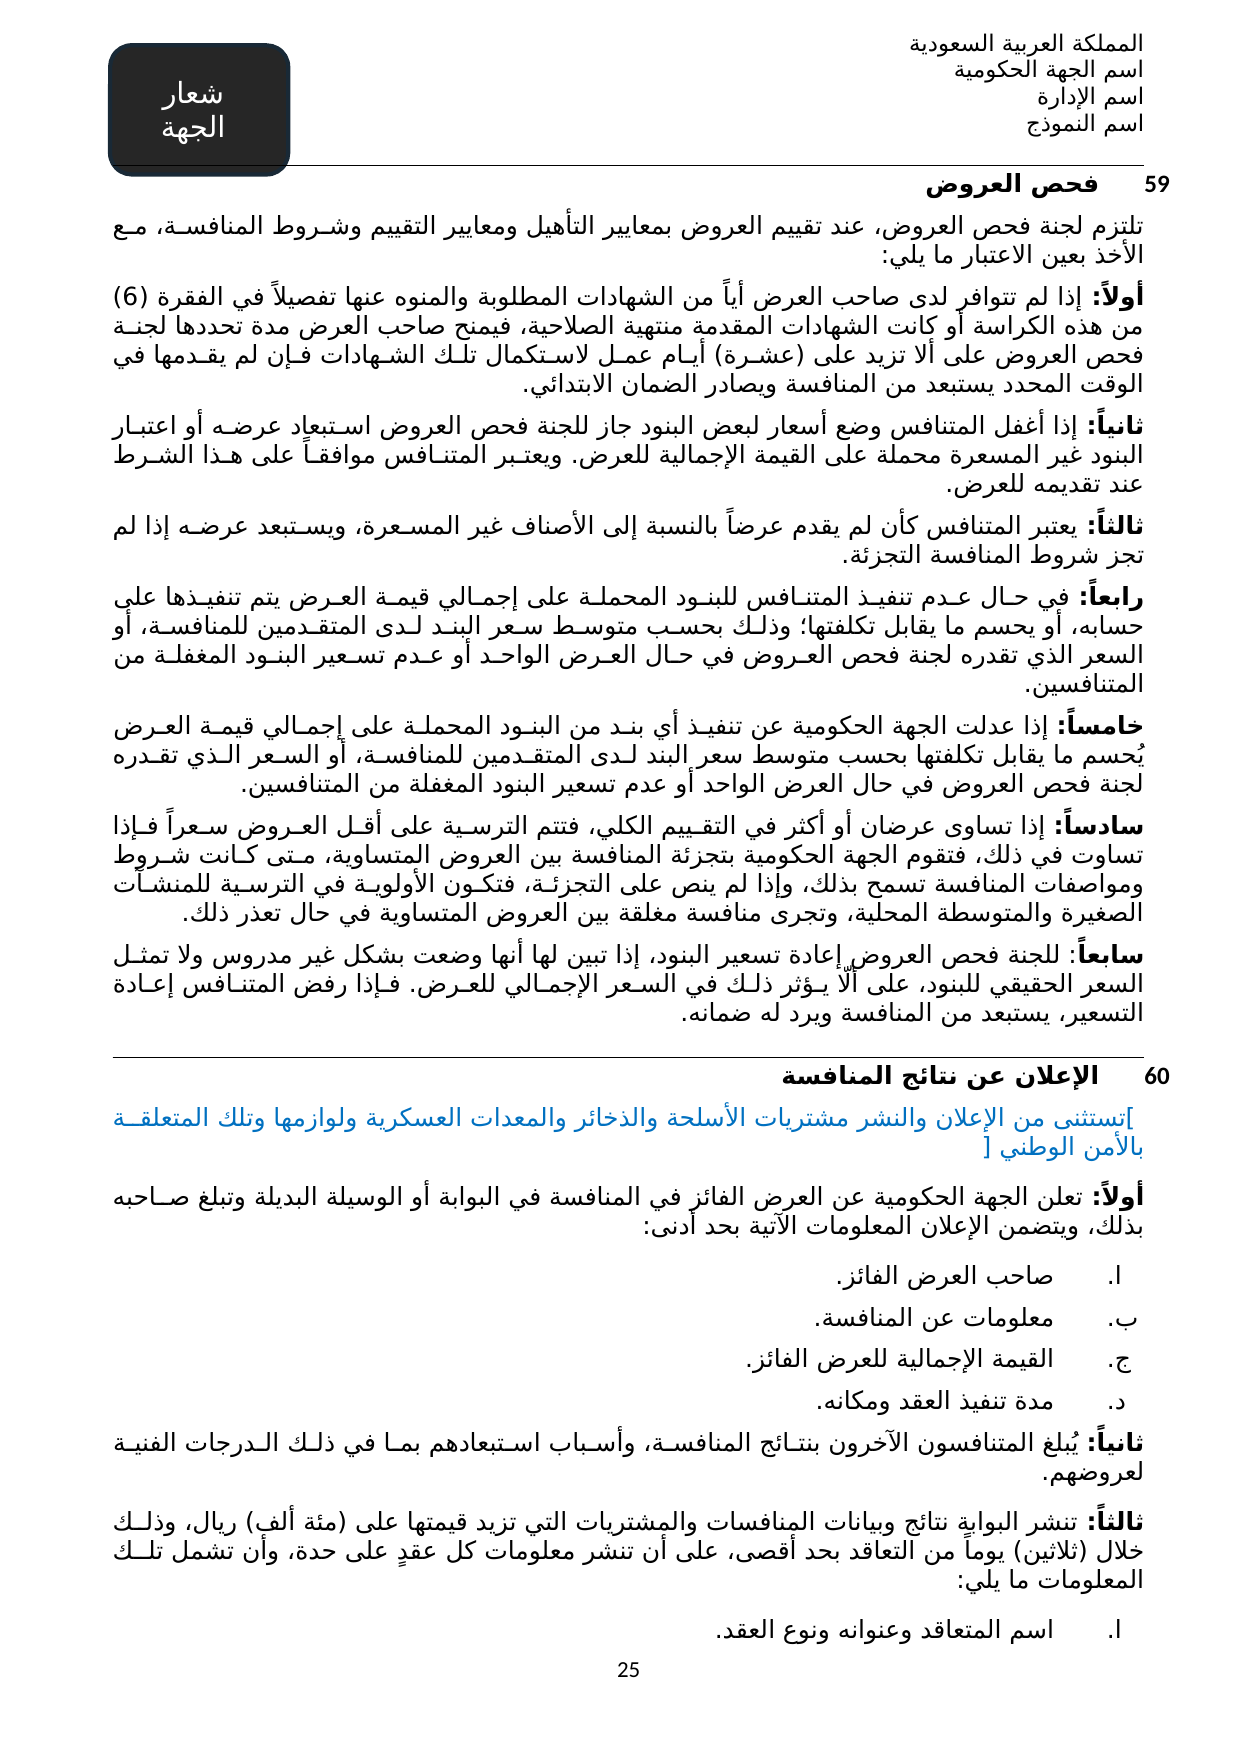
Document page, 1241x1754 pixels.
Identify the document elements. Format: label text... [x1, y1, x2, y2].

list اسم المتعاقد وعنوانه ونوع العقد. [112, 1615, 1107, 1644]
text ثانياً: يُبلغ المتنافسون الآخرون بنتائج المنافسة، وأسباب استبعادهم بما في ذلك الدرجات الفنية لعروضهم. [112, 1428, 1144, 1486]
text ]تستثنى من الإعلان والنشر مشتريات الأسلحة والذخائر والمعدات العسكرية ولوازمها وتلك المتعلقة بالأمن الوطني [ [112, 1103, 1144, 1161]
text رابعاً: في حال عدم تنفيذ المتنافس للبنود المحملة على إجمالي قيمة العرض يتم تنفيذها على حسابه، أو يحسم ما يقابل تكلفتها؛ وذلك بحسب متوسط سعر البند لدى المتقدمين للمنافسة، أو السعر الذي تقدره لجنة فحص العروض في حال العرض الواحد أو عدم تسعير البنود المغفلة من المتنافسين. [112, 582, 1144, 698]
subtitle الإعلان عن نتائج المنافسة [112, 1058, 1144, 1090]
text أولاً: إذا لم تتوافر لدى صاحب العرض أياً من الشهادات المطلوبة والمنوه عنها تفصيلاً في الفقرة (6) من هذه الكراسة أو كانت الشهادات المقدمة منتهية الصلاحية، فيمنح صاحب العرض مدة تحددها لجنة فحص العروض على ألا تزيد على (عشرة) أيام عمل لاستكمال تلك الشهادات فإن لم يقدمها في الوقت المحدد يستبعد من المنافسة ويصادر الضمان الابتدائي. [112, 282, 1144, 398]
text سادساً: إذا تساوى عرضان أو أكثر في التقييم الكلي، فتتم الترسية على أقل العروض سعراً فإذا تساوت في ذلك، فتقوم الجهة الحكومية بتجزئة المنافسة بين العروض المتساوية، متى كانت شروط ومواصفات المنافسة تسمح بذلك، وإذا لم ينص على التجزئة، فتكون الأولوية في الترسية للمنشآت الصغيرة والمتوسطة المحلية، وتجرى منافسة مغلقة بين العروض المتساوية في حال تعذر ذلك. [112, 811, 1144, 927]
subtitle فحص العروض [112, 166, 1144, 198]
list مدة تنفيذ العقد ومكانه. [112, 1386, 1107, 1415]
list معلومات عن المنافسة. [112, 1303, 1107, 1332]
text سابعاً: للجنة فحص العروض إعادة تسعير البنود، إذا تبين لها أنها وضعت بشكل غير مدروس ولا تمثل السعر الحقيقي للبنود، على ألّا يؤثر ذلك في السعر الإجمالي للعرض. فإذا رفض المتنافس إعادة التسعير، يستبعد من المنافسة ويرد له ضمانه. [112, 940, 1144, 1027]
text ثالثاً: يعتبر المتنافس كأن لم يقدم عرضاً بالنسبة إلى الأصناف غير المسعرة، ويستبعد عرضه إذا لم تجز شروط المنافسة التجزئة. [112, 511, 1144, 569]
list القيمة الإجمالية للعرض الفائز. [112, 1344, 1107, 1374]
list صاحب العرض الفائز. [112, 1261, 1107, 1290]
text ثالثاً: تنشر البوابة نتائج وبيانات المنافسات والمشتريات التي تزيد قيمتها على (مئة ألف) ريال، وذلك خلال (ثلاثين) يوماً من التعاقد بحد أقصى، على أن تنشر معلومات كل عقدٍ على حدة، وأن تشمل تلك المعلومات ما يلي: [112, 1507, 1144, 1594]
text تلتزم لجنة فحص العروض، عند تقييم العروض بمعايير التأهيل ومعايير التقييم وشروط المنافسة، مع الأخذ بعين الاعتبار ما يلي: [112, 211, 1144, 269]
text أولاً: تعلن الجهة الحكومية عن العرض الفائز في المنافسة في البوابة أو الوسيلة البديلة وتبلغ صاحبه بذلك، ويتضمن الإعلان المعلومات الآتية بحد أدنى: [112, 1182, 1144, 1240]
text ثانياً: إذا أغفل المتنافس وضع أسعار لبعض البنود جاز للجنة فحص العروض استبعاد عرضه أو اعتبار البنود غير المسعرة محملة على القيمة الإجمالية للعرض. ويعتبر المتنافس موافقاً على هذا الشرط عند تقديمه للعرض. [112, 411, 1144, 498]
text خامساً: إذا عدلت الجهة الحكومية عن تنفيذ أي بند من البنود المحملة على إجمالي قيمة العرض يُحسم ما يقابل تكلفتها بحسب متوسط سعر البند لدى المتقدمين للمنافسة، أو السعر الذي تقدره لجنة فحص العروض في حال العرض الواحد أو عدم تسعير البنود المغفلة من المتنافسين. [112, 711, 1144, 798]
